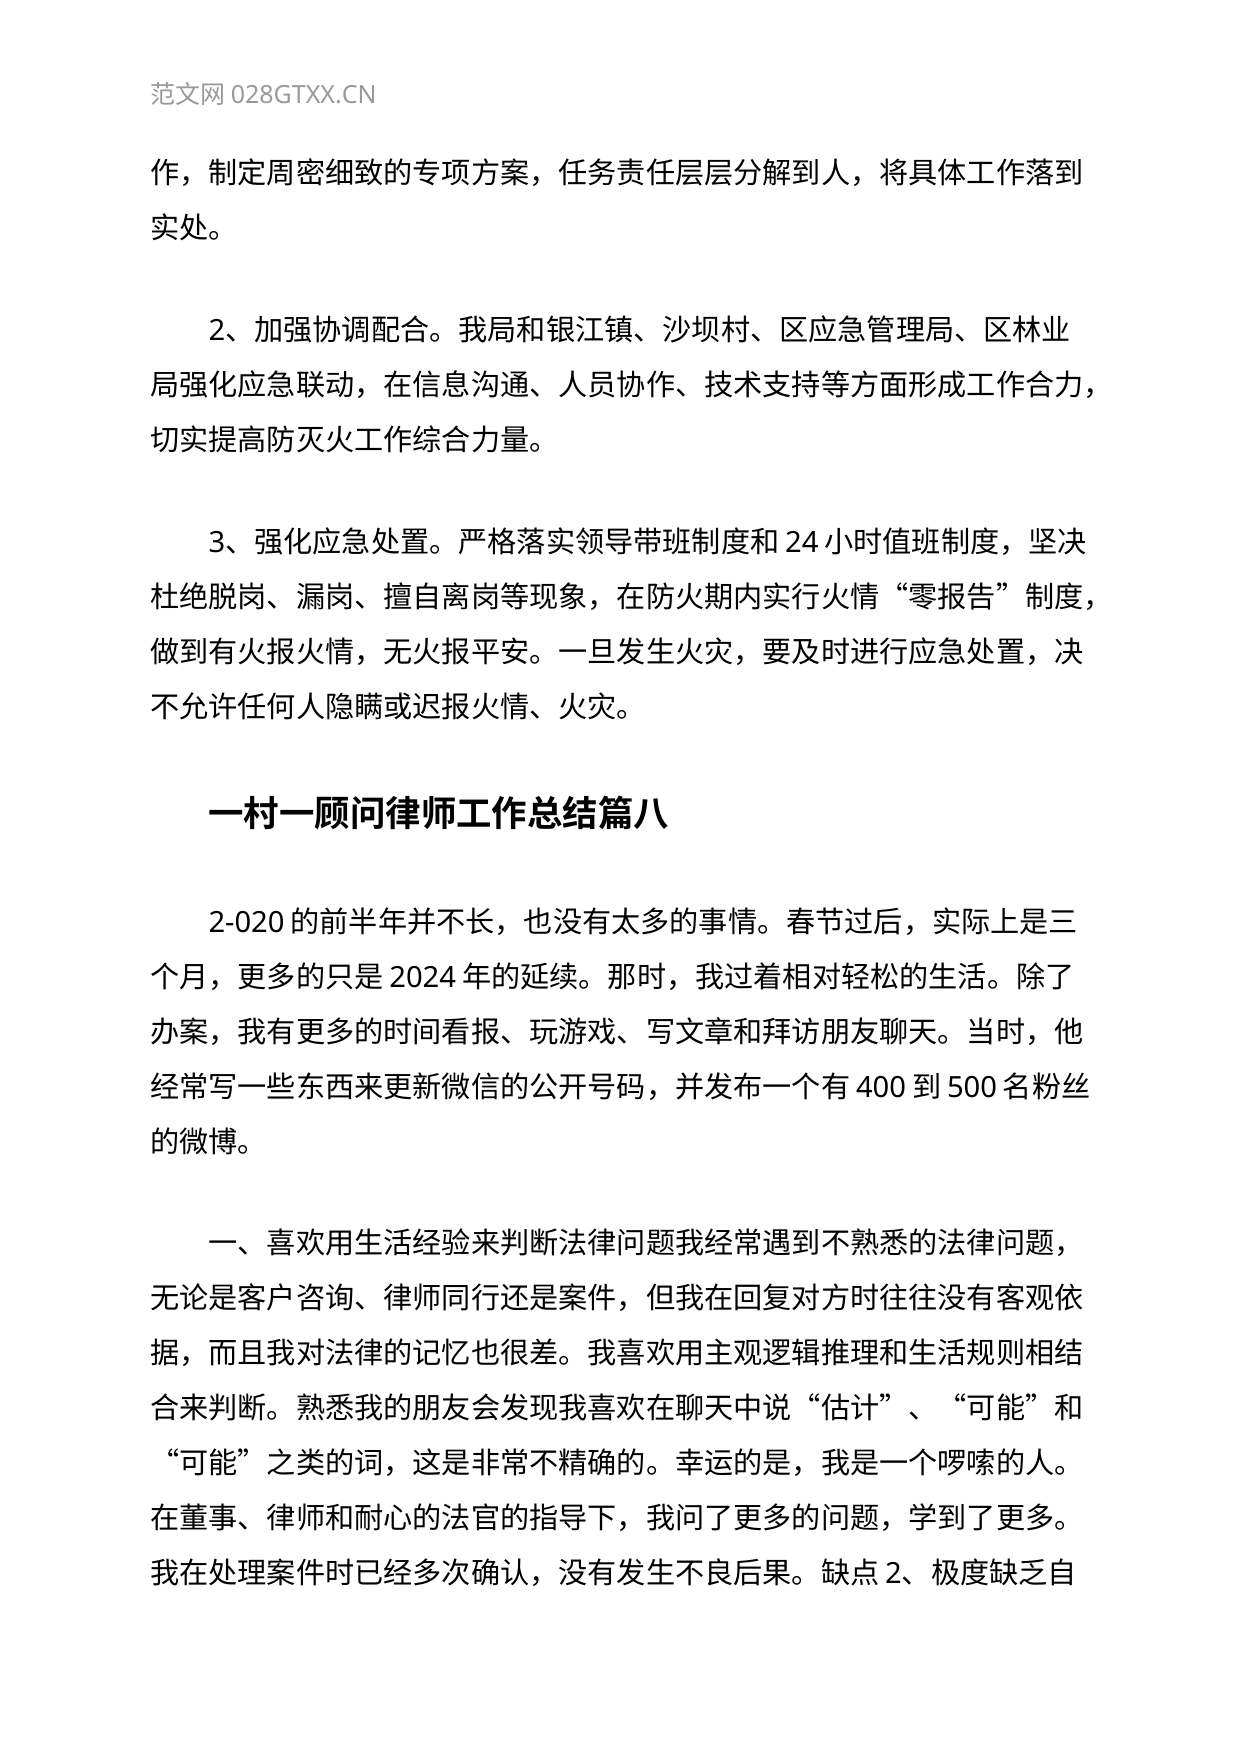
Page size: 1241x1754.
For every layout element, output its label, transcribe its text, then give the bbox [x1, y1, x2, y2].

text 一村一顾问律师工作总结篇八 [150, 785, 1090, 836]
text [150, 150, 1090, 247]
text 2-020的前半年并不长，也没有太多的事情。春节过后，实际上是三个月，更多的只是2024年的延续。那时，我过着相对轻松的生活。除了办案，我有更多的时间看报、玩游戏、写文章和拜访朋友聊天。当时，他经常写一些东西来更新微信的公开号码，并发布一个有400到500名粉丝的微博。 [150, 898, 1090, 1161]
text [150, 1220, 1090, 1592]
text 2、加强协调配合。我局和银江镇、沙坝村、区应急管理局、区林业局强化应急联动，在信息沟通、人员协作、技术支持等方面形成工作合力，切实提高防灭火工作综合力量。 [150, 307, 1090, 459]
text 3、强化应急处置。严格落实领导带班制度和24小时值班制度，坚决杜绝脱岗、漏岗、擅自离岗等现象，在防火期内实行火情“零报告”制度，做到有火报火情，无火报平安。一旦发生火灾，要及时进行应急处置，决不允许任何人隐瞒或迟报火情、火灾。 [150, 518, 1090, 725]
